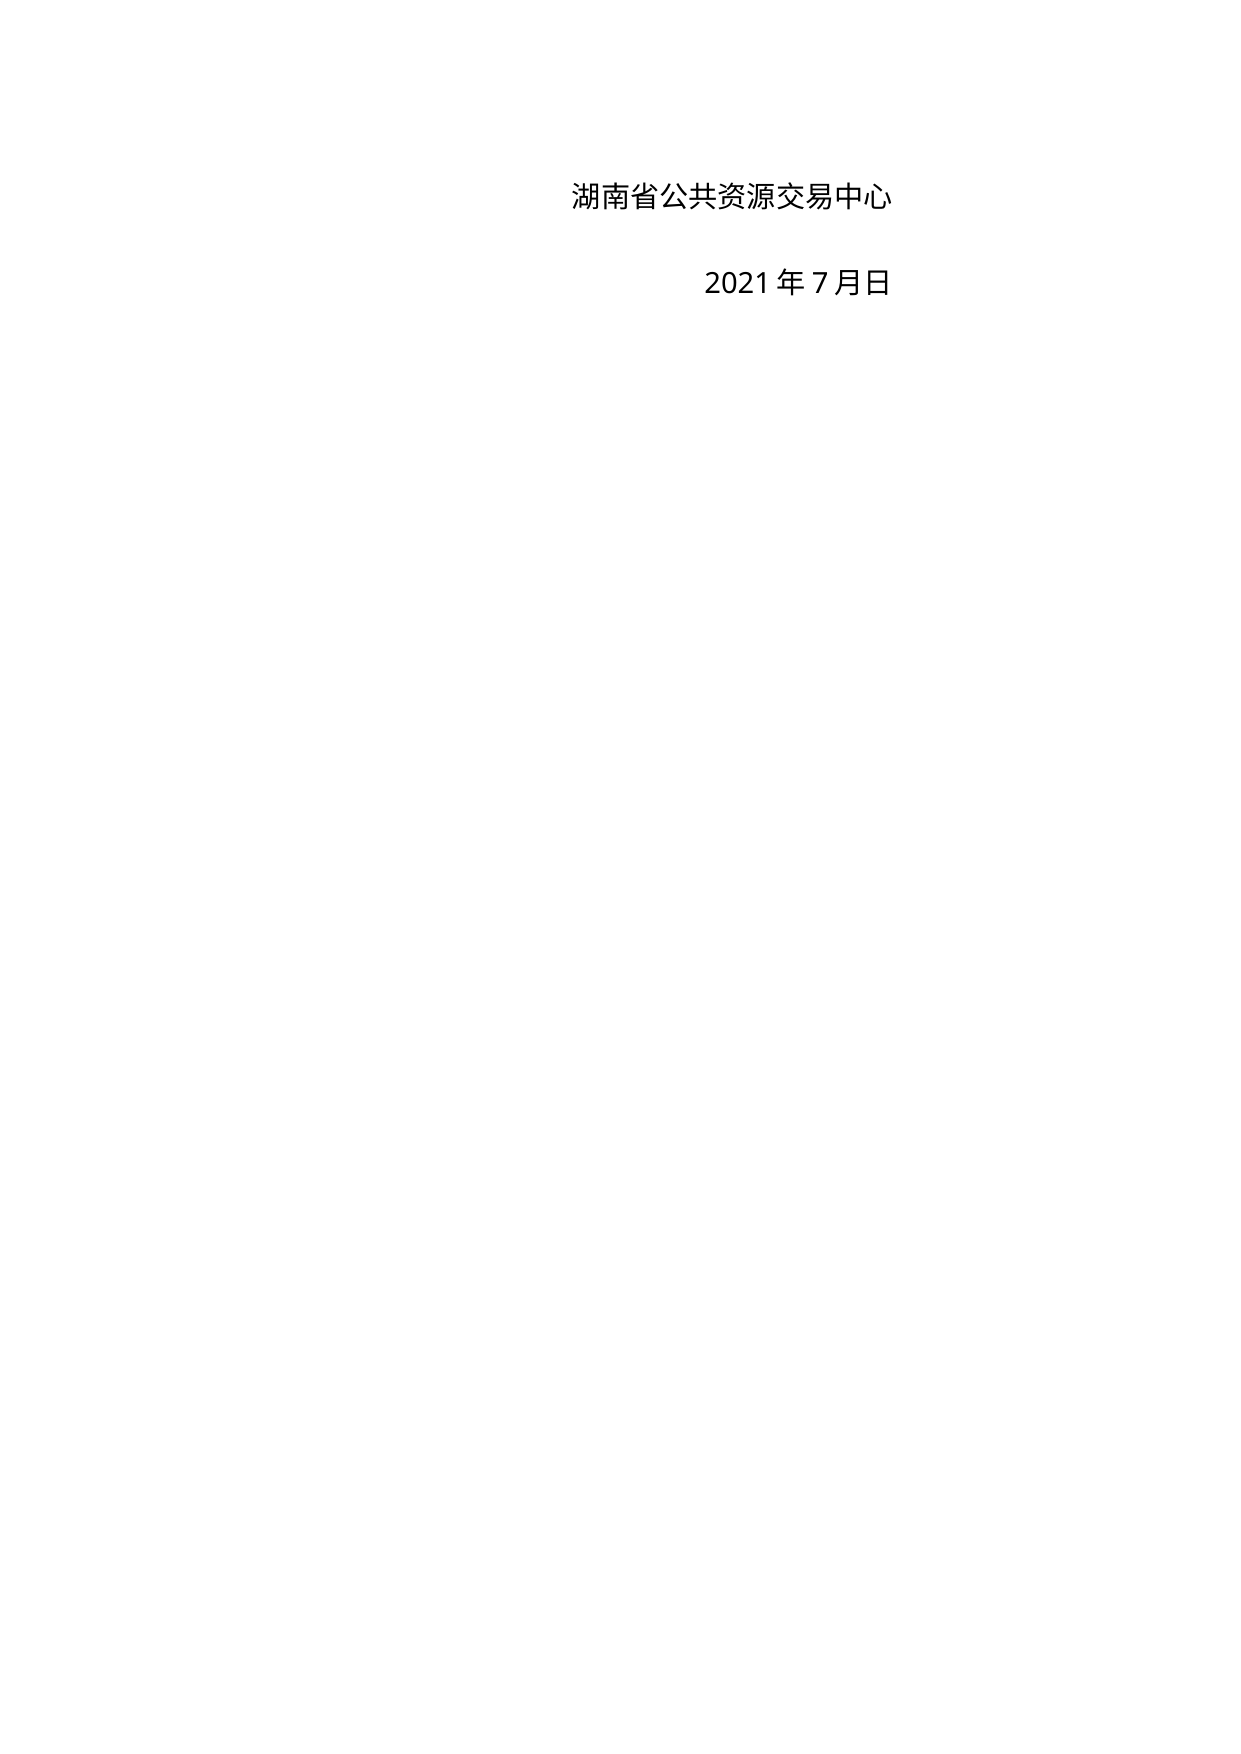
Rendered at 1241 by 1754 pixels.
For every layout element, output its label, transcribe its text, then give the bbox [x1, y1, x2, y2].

text 2021年7月日 [187, 248, 892, 313]
text 湖南省公共资源交易中心 [187, 162, 892, 227]
